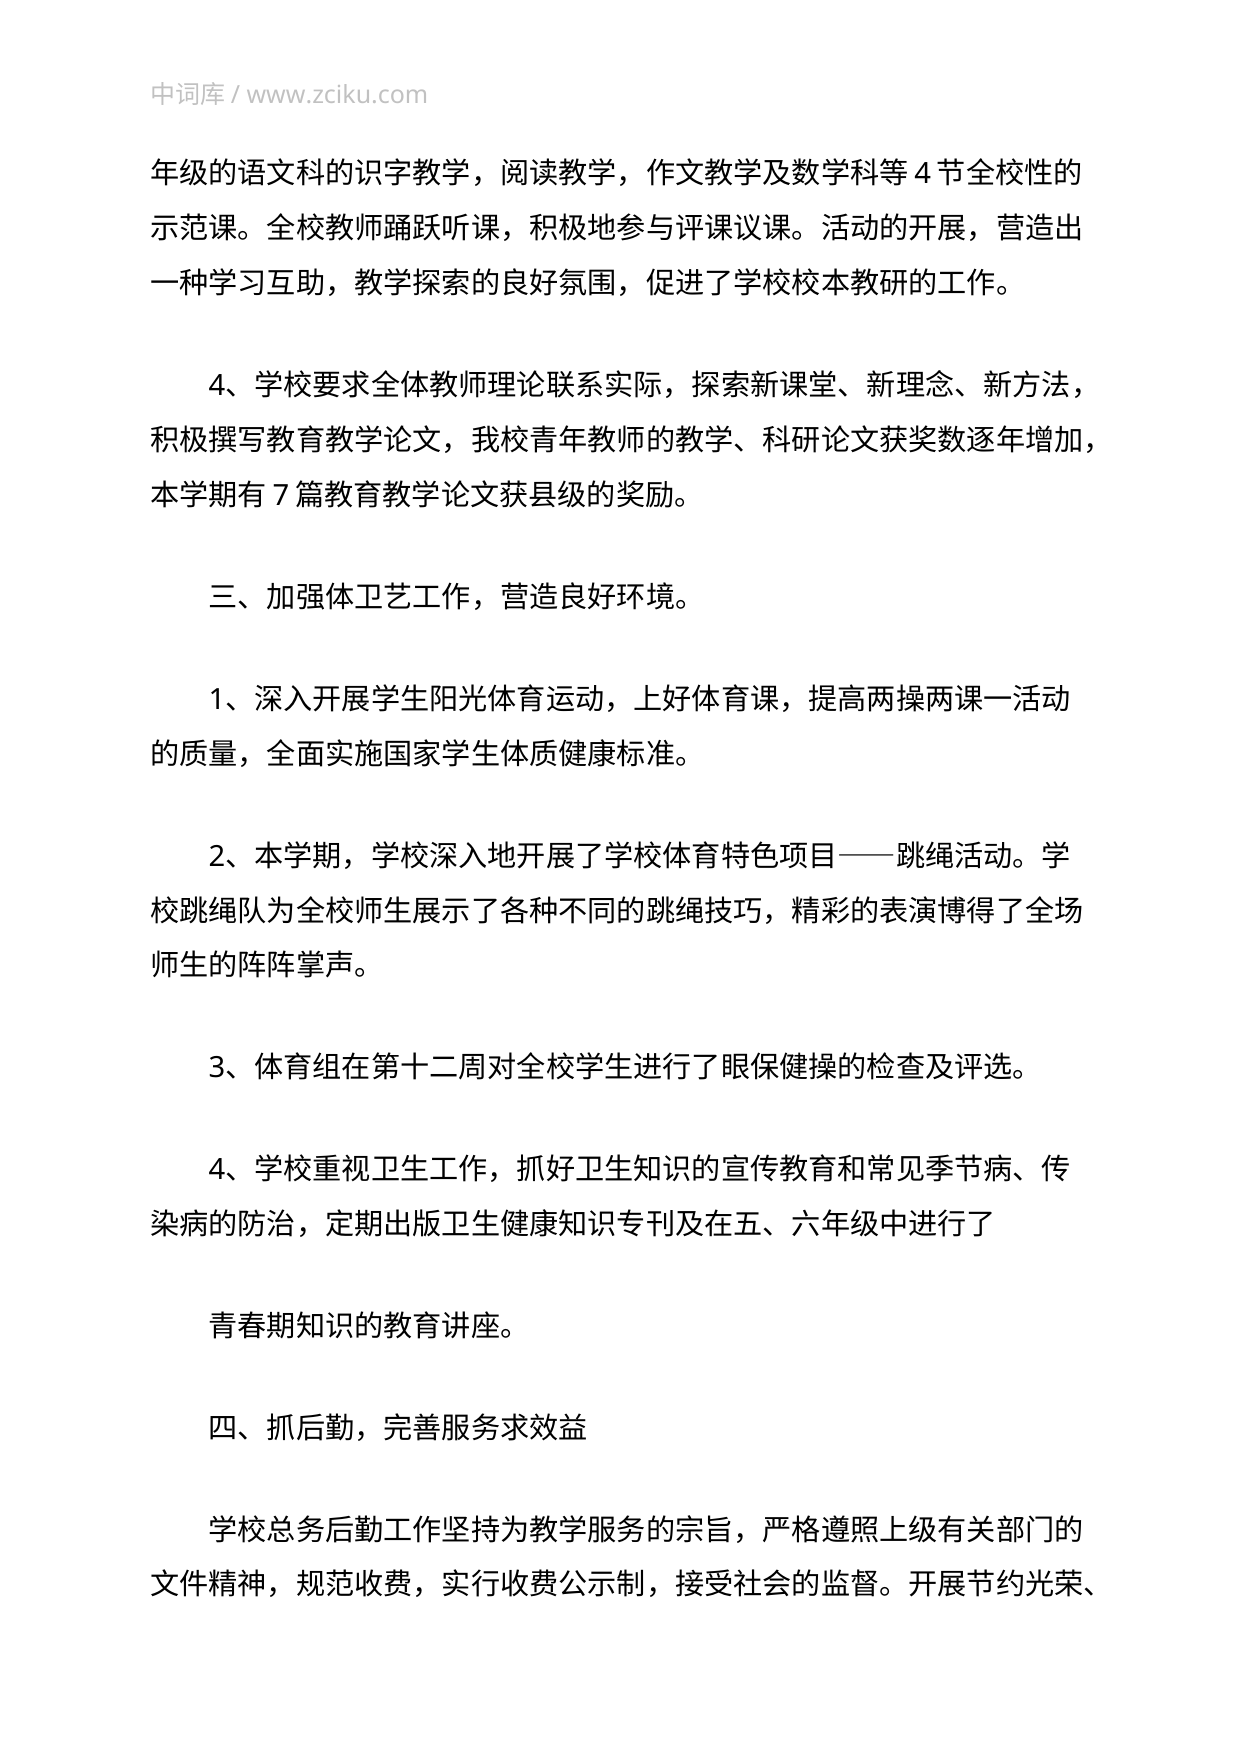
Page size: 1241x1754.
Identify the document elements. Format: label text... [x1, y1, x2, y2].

text 1、深入开展学生阳光体育运动，上好体育课，提高两操两课一活动的质量，全面实施国家学生体质健康标准。 [150, 675, 1090, 773]
text 3、体育组在第十二周对全校学生进行了眼保健操的检查及评选。 [150, 1044, 1090, 1086]
text 青春期知识的教育讲座。 [150, 1302, 1090, 1345]
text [150, 150, 1090, 302]
text 4、学校要求全体教师理论联系实际，探索新课堂、新理念、新方法，积极撰写教育教学论文，我校青年教师的教学、科研论文获奖数逐年增加，本学期有7篇教育教学论文获县级的奖励。 [150, 362, 1090, 514]
text 三、加强体卫艺工作，营造良好环境。 [150, 573, 1090, 616]
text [150, 1506, 1090, 1603]
text 4、学校重视卫生工作，抓好卫生知识的宣传教育和常见季节病、传染病的防治，定期出版卫生健康知识专刊及在五、六年级中进行了 [150, 1146, 1090, 1243]
text 四、抓后勤，完善服务求效益 [150, 1404, 1090, 1447]
text 2、本学期，学校深入地开展了学校体育特色项目——跳绳活动。学校跳绳队为全校师生展示了各种不同的跳绳技巧，精彩的表演博得了全场师生的阵阵掌声。 [150, 832, 1090, 984]
